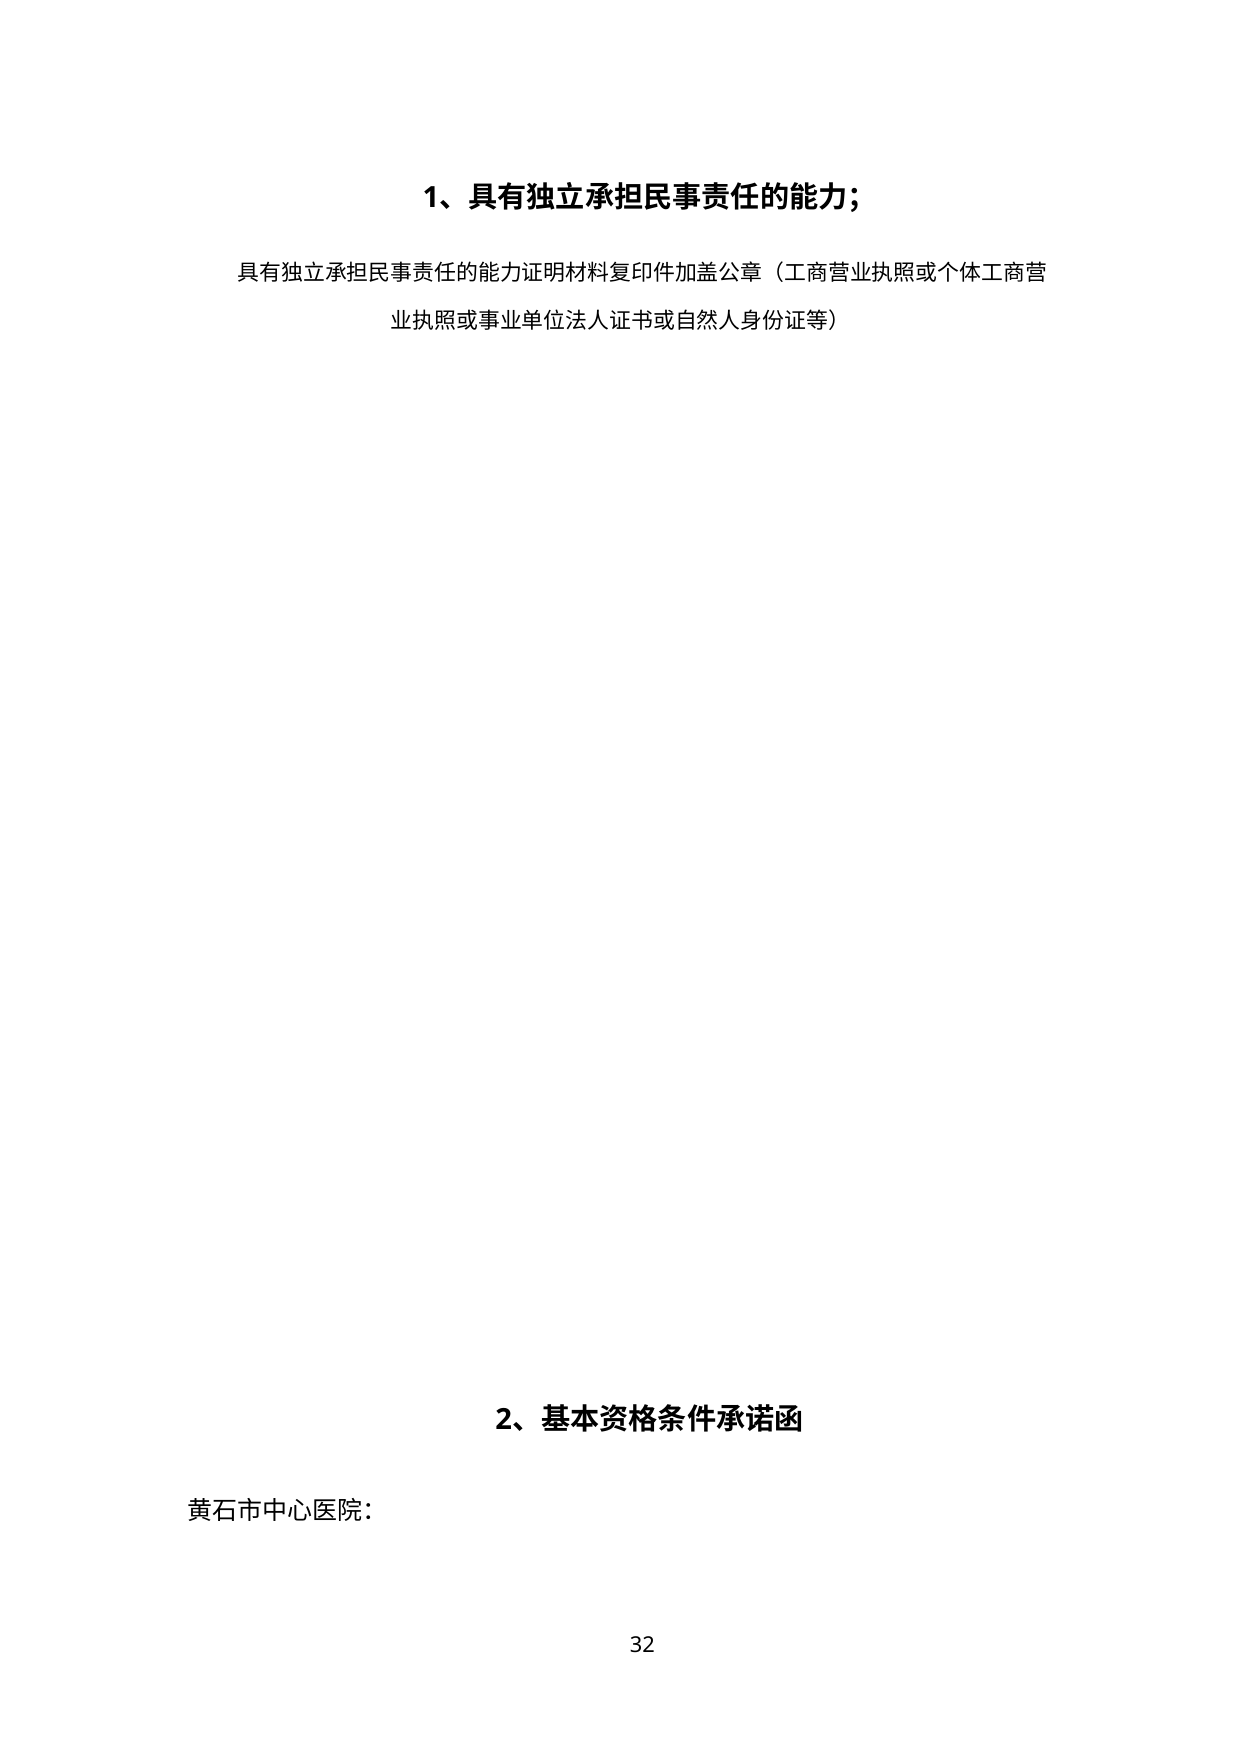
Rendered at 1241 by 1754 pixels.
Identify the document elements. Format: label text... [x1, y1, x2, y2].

text 具有独立承担民事责任的能力证明材料复印件加盖公章（工商营业执照或个体工商营业执照或事业单位法人证书或自然人身份证等） [187, 254, 1053, 335]
subtitle 1、具有独立承担民事责任的能力； [187, 162, 1053, 227]
text 黄石市中心医院： [187, 1476, 1053, 1541]
subtitle 2、基本资格条件承诺函 [187, 1384, 1053, 1449]
